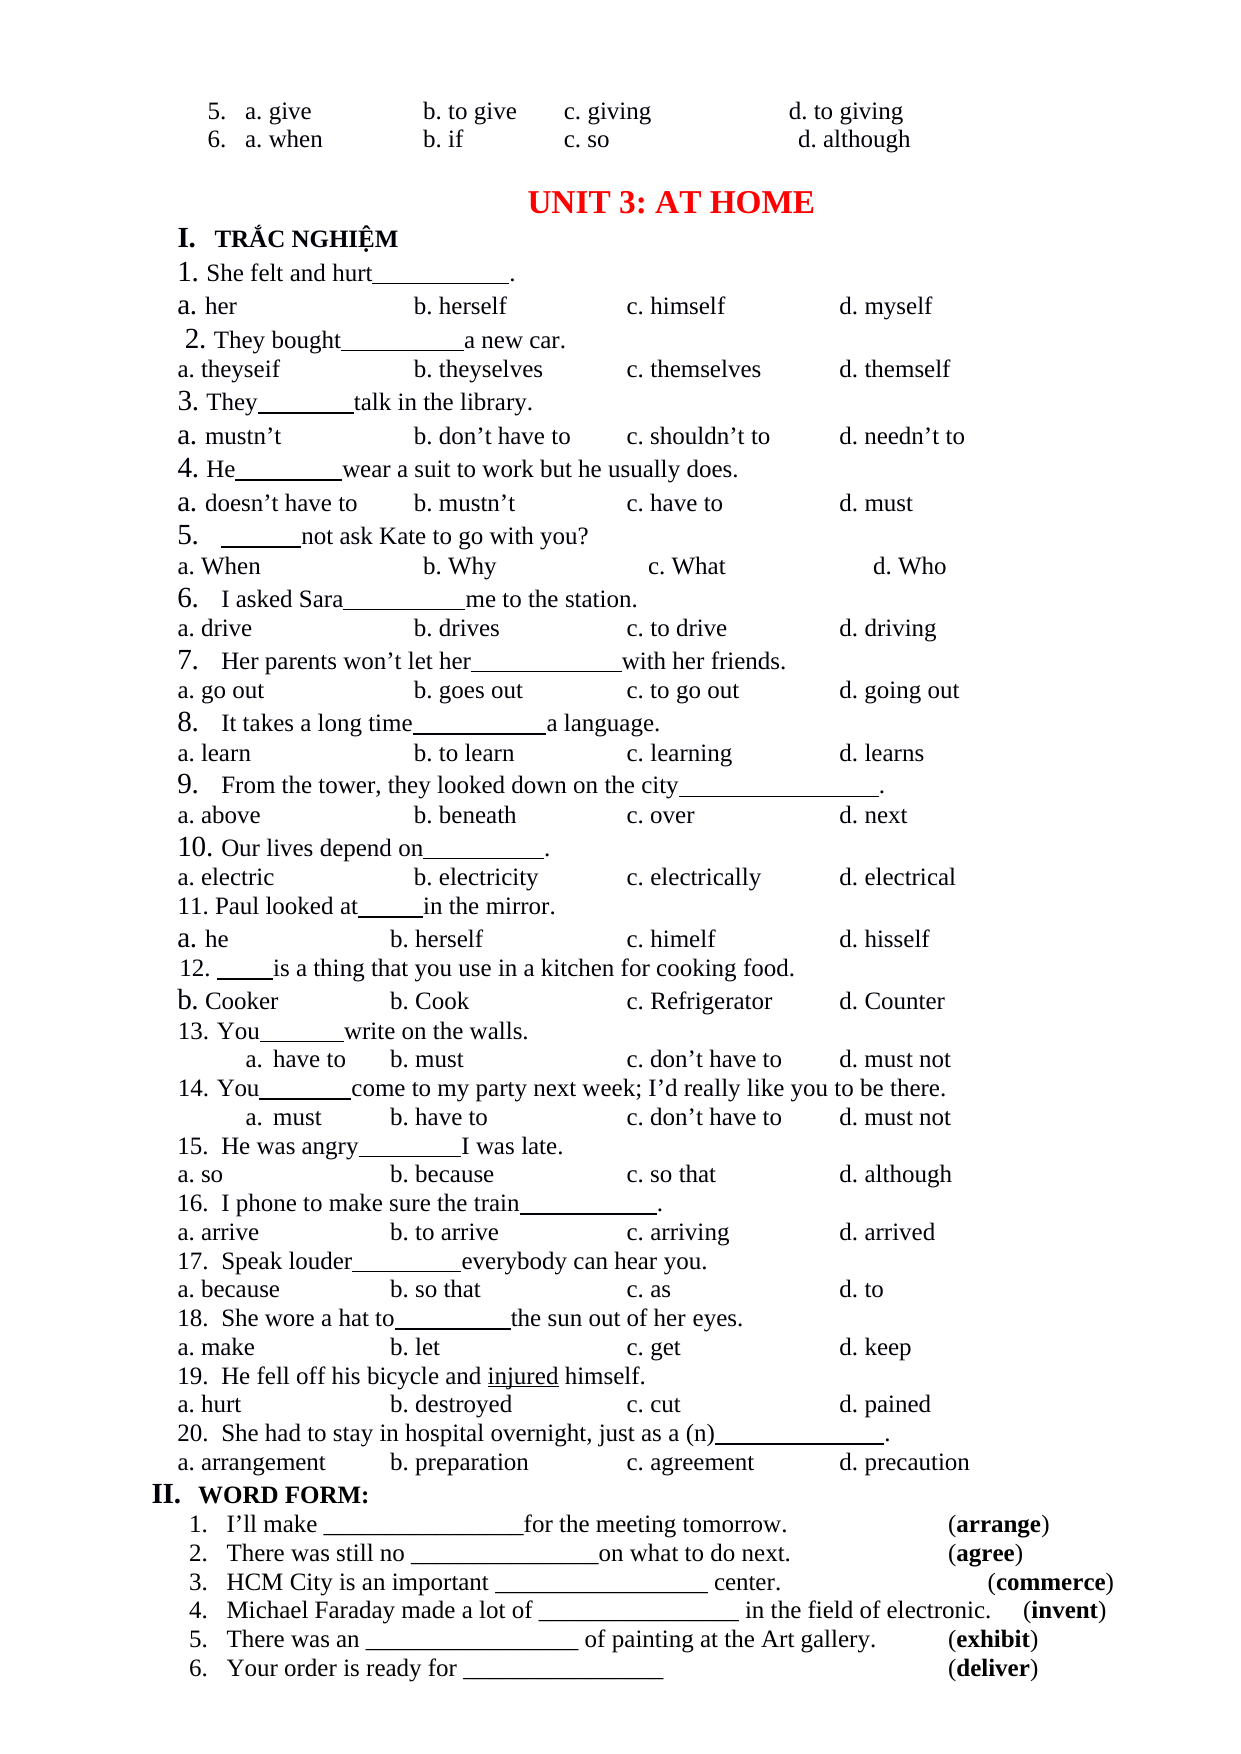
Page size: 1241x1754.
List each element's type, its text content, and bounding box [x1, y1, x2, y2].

text a. hurt b. destroyed c. cut d. pained [177, 1389, 1219, 1418]
text a. because b. so that c. as d. to [177, 1274, 1219, 1303]
text a. drive b. drives c. to drive d. driving [177, 613, 1219, 642]
text a. make b. let c. get d. keep [177, 1332, 1219, 1361]
list mustn’t b. don’t have to c. shouldn’t to d. needn’t to [177, 417, 1219, 450]
text a. arrangement b. preparation c. agreement d. precaution [177, 1447, 1219, 1476]
list There was still no _______________on what to do next. (agree) [189, 1538, 1219, 1567]
text a. go out b. goes out c. to go out d. going out [177, 676, 1219, 704]
list a. give b. to give c. giving d. to giving [207, 96, 1219, 124]
list She wore a hat to the sun out of her eyes. [177, 1303, 1219, 1332]
list You come to my party next week; I’d really like you to be there. [178, 1073, 1219, 1102]
text a. above b. beneath c. over d. next [177, 800, 1219, 829]
list They bought a new car. [184, 321, 1219, 354]
text a. so b. because c. so that d. although [177, 1159, 1219, 1188]
text 11. Paul looked at in the mirror. [177, 891, 1219, 920]
list WORD FORM: [151, 1476, 1219, 1509]
subtitle TRẮC NGHIỆM [177, 220, 1191, 254]
list She had to stay in hospital overnight, just as a (n) . [177, 1418, 1219, 1447]
list There was an _________________ of painting at the Art gallery. (exhibit) [189, 1624, 1219, 1653]
list not ask Kate to go with you? [177, 517, 1219, 551]
list It takes a long time a language. [177, 704, 1219, 738]
list her b. herself c. himself d. myself [177, 287, 1219, 321]
list She felt and hurt . [177, 254, 1219, 287]
list I phone to make sure the train . [177, 1188, 1219, 1217]
list I asked Sara me to the station. [177, 580, 1219, 613]
list Her parents won’t let her with her friends. [177, 642, 1219, 676]
list have to b. must c. don’t have to d. must not [245, 1044, 1219, 1073]
list He wear a suit to work but he usually does. [177, 450, 1219, 484]
list You write on the walls. [178, 1016, 1219, 1044]
text a. electric b. electricity c. electrically d. electrical [177, 862, 1219, 891]
list HCM City is an important _________________ center. (commerce) [189, 1567, 1219, 1596]
list They talk in the library. [177, 383, 1219, 417]
list He was angry I was late. [177, 1131, 1219, 1159]
list He fell off his bicycle and injured himself. [177, 1361, 1219, 1389]
text a. arrive b. to arrive c. arriving d. arrived [177, 1217, 1219, 1246]
text a. theyseif b. theyselves c. themselves d. themself [177, 354, 1219, 383]
list I’ll make ________________for the meeting tomorrow. (arrange) [189, 1509, 1219, 1538]
list Our lives depend on . [177, 829, 1219, 862]
list From the tower, they looked down on the city . [177, 767, 1219, 800]
list 12. is a thing that you use in a kitchen for cooking food. [179, 953, 1219, 982]
text a. learn b. to learn c. learning d. learns [177, 738, 1219, 767]
list Cooker b. Cook c. Refrigerator d. Counter [177, 982, 1219, 1016]
list he b. herself c. himelf d. hisself [177, 920, 1219, 953]
list must b. have to c. don’t have to d. must not [245, 1102, 1219, 1131]
list Michael Faraday made a lot of ________________ in the field of electronic. (invent) [189, 1596, 1219, 1624]
list a. when b. if c. so d. although [207, 124, 1219, 153]
text a. When b. Why c. What d. Who [177, 551, 1219, 580]
list Your order is ready for ________________ (deliver) [189, 1653, 1219, 1682]
text UNIT 3: AT HOME [123, 182, 1219, 220]
list Speak louder everybody can hear you. [177, 1246, 1219, 1274]
list doesn’t have to b. mustn’t c. have to d. must [177, 484, 1219, 517]
